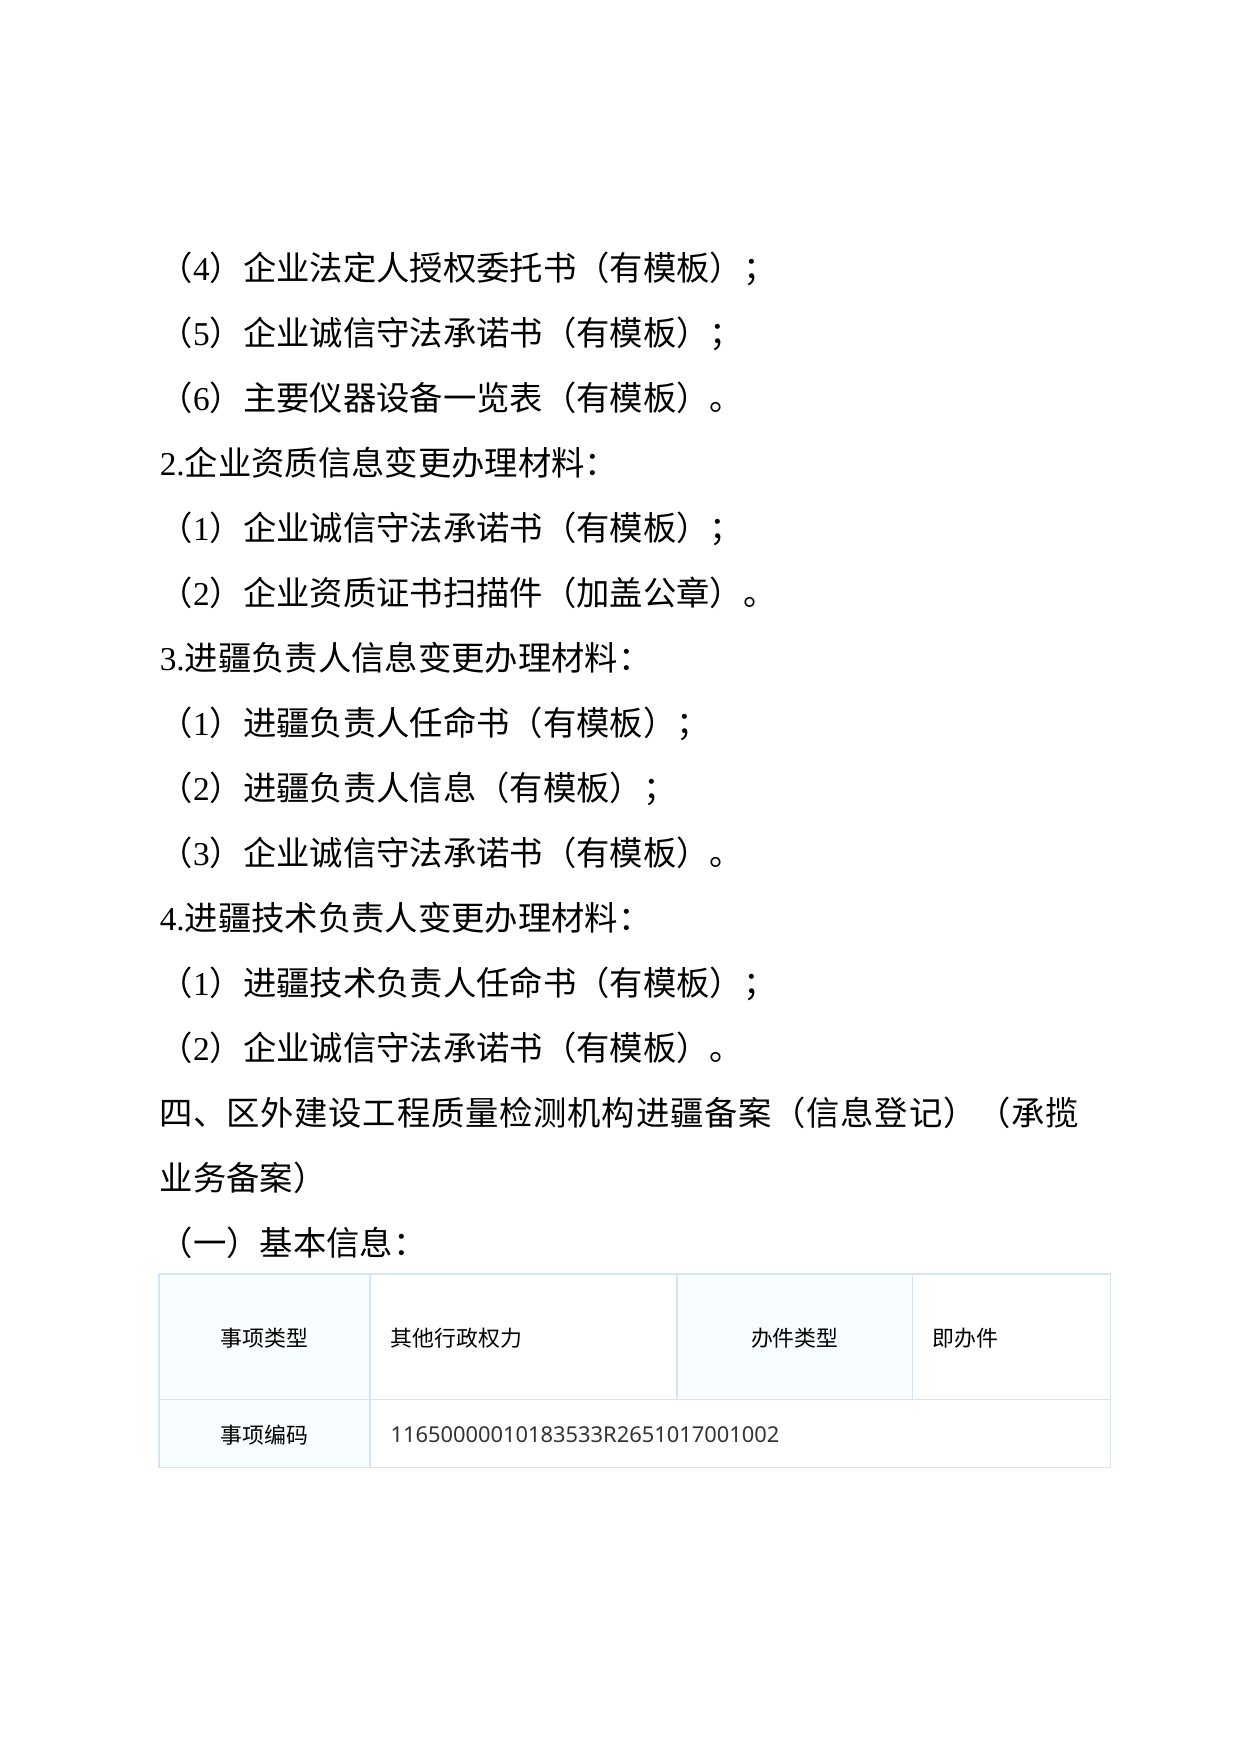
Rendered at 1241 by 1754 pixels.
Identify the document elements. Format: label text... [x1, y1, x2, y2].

text （1）进疆负责人任命书（有模板）； [159, 688, 1081, 753]
text （6）主要仪器设备一览表（有模板）。 [159, 363, 1081, 428]
text 3.进疆负责人信息变更办理材料： [159, 623, 1081, 688]
table_header 即办件 [913, 1275, 1110, 1398]
table_header 其他行政权力 [371, 1275, 676, 1398]
text （2）进疆负责人信息（有模板）； [159, 753, 1081, 818]
table_cell 事项编码 [160, 1400, 369, 1467]
text 2.企业资质信息变更办理材料： [159, 428, 1081, 493]
table_cell 11650000010183533R2651017001002 [371, 1400, 1110, 1467]
text （4）企业法定人授权委托书（有模板）； [159, 233, 1081, 298]
text （2）企业资质证书扫描件（加盖公章）。 [159, 558, 1081, 623]
text （5）企业诚信守法承诺书（有模板）； [159, 298, 1081, 363]
table_header 办件类型 [678, 1275, 912, 1398]
text （1）企业诚信守法承诺书（有模板）； [159, 493, 1081, 558]
text （3）企业诚信守法承诺书（有模板）。 [159, 818, 1081, 883]
text （2）企业诚信守法承诺书（有模板）。 [159, 1013, 1081, 1078]
list 区外建设工程质量检测机构进疆备案（信息登记）（承揽业务备案） [159, 1078, 1081, 1208]
text 4.进疆技术负责人变更办理材料： [159, 883, 1081, 948]
text （一）基本信息： [159, 1208, 1081, 1273]
text （1）进疆技术负责人任命书（有模板）； [159, 948, 1081, 1013]
table_header 事项类型 [160, 1275, 369, 1398]
